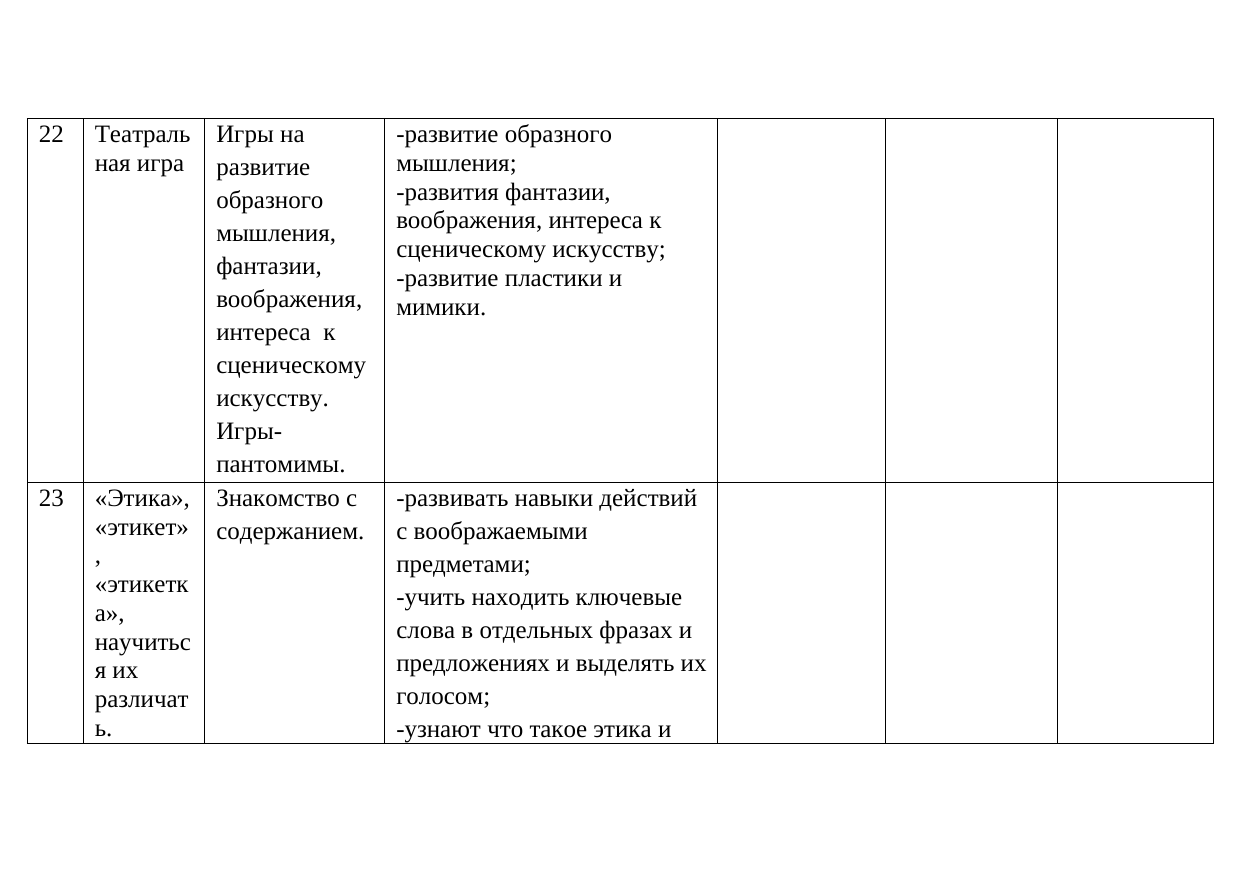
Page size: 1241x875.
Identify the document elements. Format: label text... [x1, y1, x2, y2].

table_cell [886, 119, 1057, 482]
table_cell [886, 483, 1057, 743]
table_cell Игры на развитие образного мышления, фантазии, воображения, интереса к сценическому искусству. Игры-пантомимы. [205, 119, 384, 482]
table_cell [84, 483, 204, 743]
table_cell [1058, 483, 1213, 743]
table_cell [205, 483, 384, 743]
table_cell 22 [28, 119, 83, 482]
table_cell 23 [28, 483, 83, 743]
table_cell [1058, 119, 1213, 482]
table_cell -развитие образного мышления; -развития фантазии, воображения, интереса к сценическому искусству; -развитие пластики и мимики. [385, 119, 717, 482]
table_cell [385, 483, 717, 743]
table_cell [718, 119, 885, 482]
table_cell [718, 483, 885, 743]
table_cell Театральная игра [84, 119, 204, 482]
